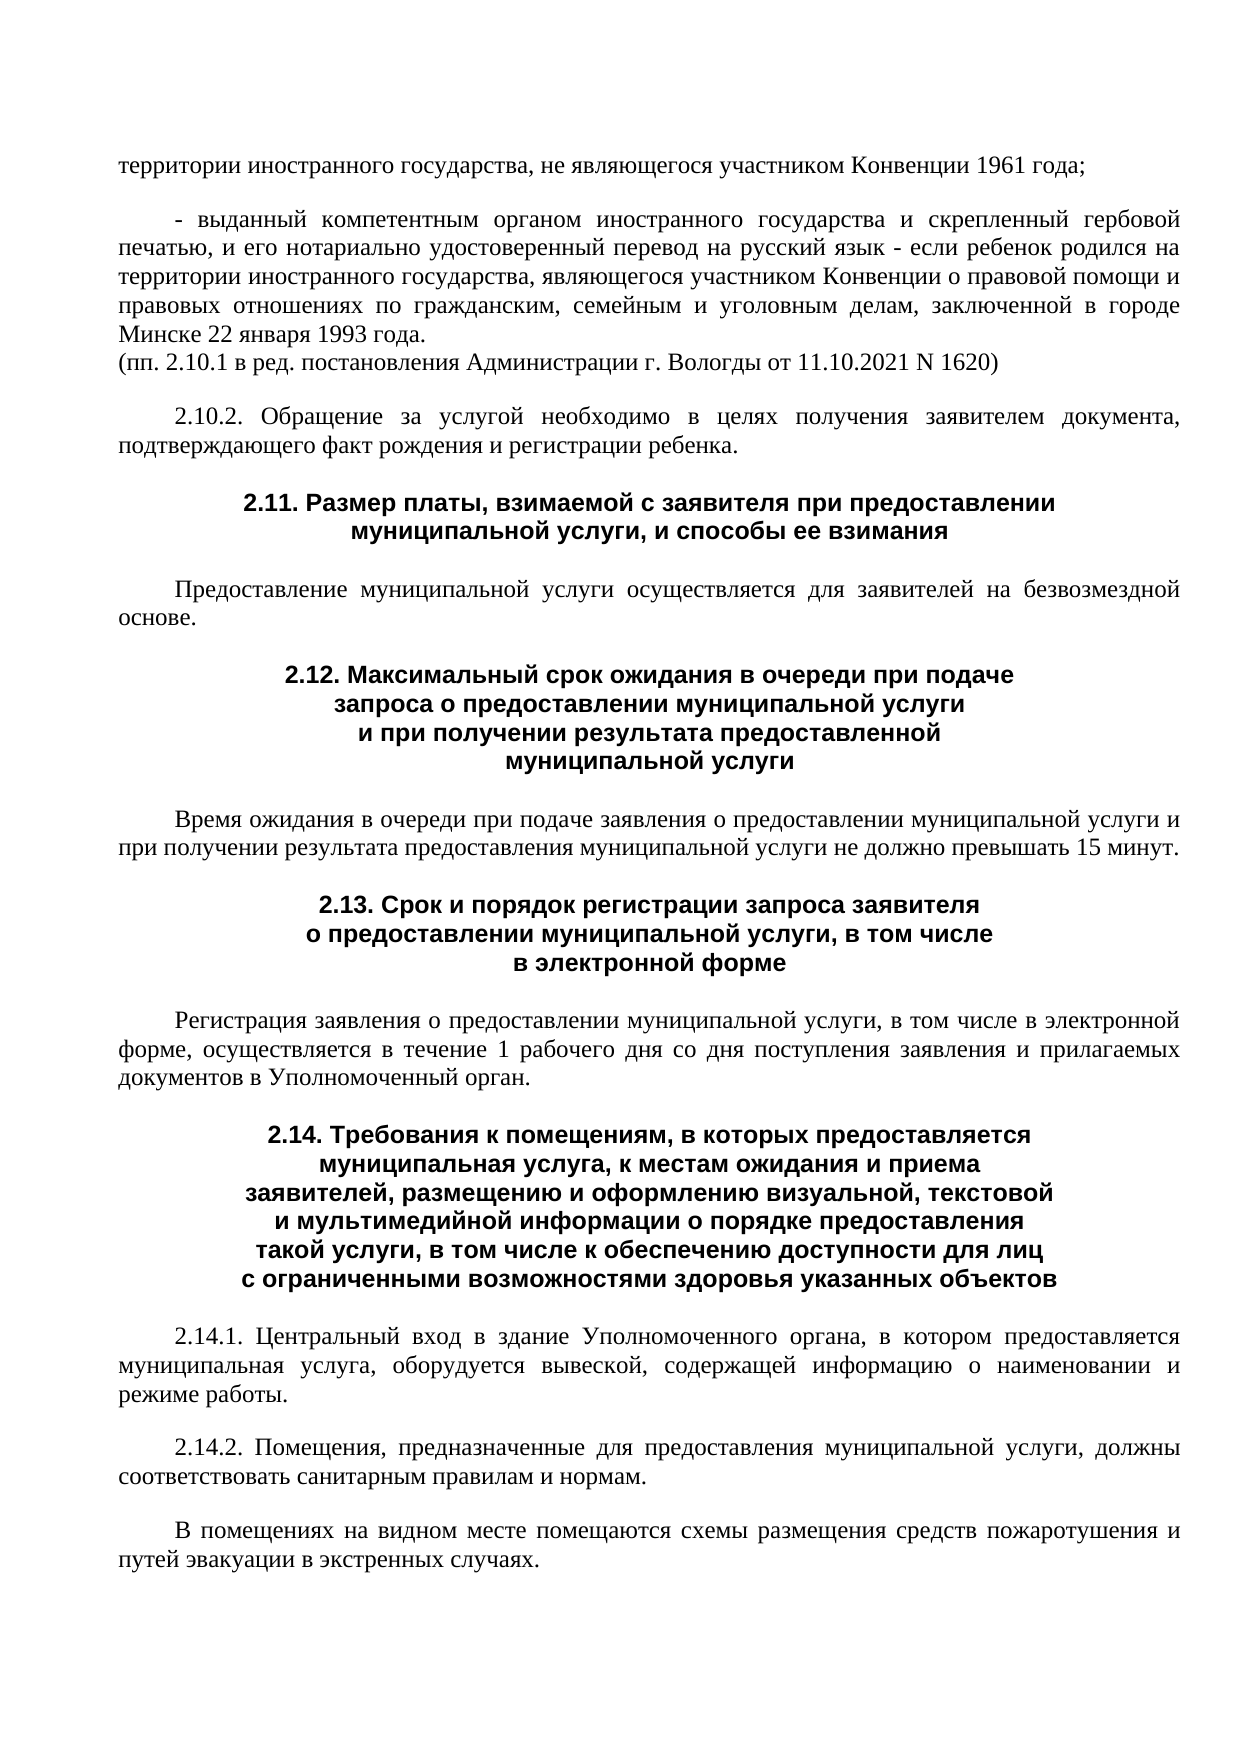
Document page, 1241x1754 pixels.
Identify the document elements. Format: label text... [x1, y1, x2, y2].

title в электронной форме [118, 947, 1181, 976]
title заявителей, размещению и оформлению визуальной, текстовой [118, 1177, 1181, 1206]
title о предоставлении муниципальной услуги, в том числе [118, 919, 1181, 947]
text В помещениях на видном месте помещаются схемы размещения средств пожаротушения и путей эвакуации в экстренных случаях. [118, 1515, 1181, 1572]
text Регистрация заявления о предоставлении муниципальной услуги, в том числе в электронной форме, осуществляется в течение 1 рабочего дня со дня поступления заявления и прилагаемых документов в Уполномоченный орган. [118, 1005, 1181, 1091]
text Время ожидания в очереди при подаче заявления о предоставлении муниципальной услуги и при получении результата предоставления муниципальной услуги не должно превышать 15 минут. [118, 804, 1181, 861]
title такой услуги, в том числе к обеспечению доступности для лиц [118, 1235, 1181, 1264]
title 2.12. Максимальный срок ожидания в очереди при подаче [118, 660, 1181, 689]
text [118, 150, 1181, 179]
title запроса о предоставлении муниципальной услуги [118, 689, 1181, 717]
text - выданный компетентным органом иностранного государства и скрепленный гербовой печатью, и его нотариально удостоверенный перевод на русский язык - если ребенок родился на территории иностранного государства, являющегося участником Конвенции о правовой помощи и правовых отношениях по гражданским, семейным и уголовным делам, заключенной в городе Минске 22 января 1993 года. [118, 204, 1181, 347]
text Предоставление муниципальной услуги осуществляется для заявителей на безвозмездной основе. [118, 574, 1181, 631]
text (пп. 2.10.1 в ред. постановления Администрации г. Вологды от 11.10.2021 N 1620) [118, 347, 1181, 376]
text 2.10.2. Обращение за услугой необходимо в целях получения заявителем документа, подтверждающего факт рождения и регистрации ребенка. [118, 401, 1181, 459]
title муниципальной услуги, и способы ее взимания [118, 516, 1181, 545]
title 2.11. Размер платы, взимаемой с заявителя при предоставлении [118, 487, 1181, 516]
title и мультимедийной информации о порядке предоставления [118, 1206, 1181, 1235]
title муниципальной услуги [118, 746, 1181, 775]
title и при получении результата предоставленной [118, 717, 1181, 746]
text 2.14.1. Центральный вход в здание Уполномоченного органа, в котором предоставляется муниципальная услуга, оборудуется вывеской, содержащей информацию о наименовании и режиме работы. [118, 1321, 1181, 1407]
text 2.14.2. Помещения, предназначенные для предоставления муниципальной услуги, должны соответствовать санитарным правилам и нормам. [118, 1432, 1181, 1490]
title 2.14. Требования к помещениям, в которых предоставляется [118, 1120, 1181, 1149]
title муниципальная услуга, к местам ожидания и приема [118, 1149, 1181, 1177]
title с ограниченными возможностями здоровья указанных объектов [118, 1264, 1181, 1292]
title 2.13. Срок и порядок регистрации запроса заявителя [118, 890, 1181, 919]
